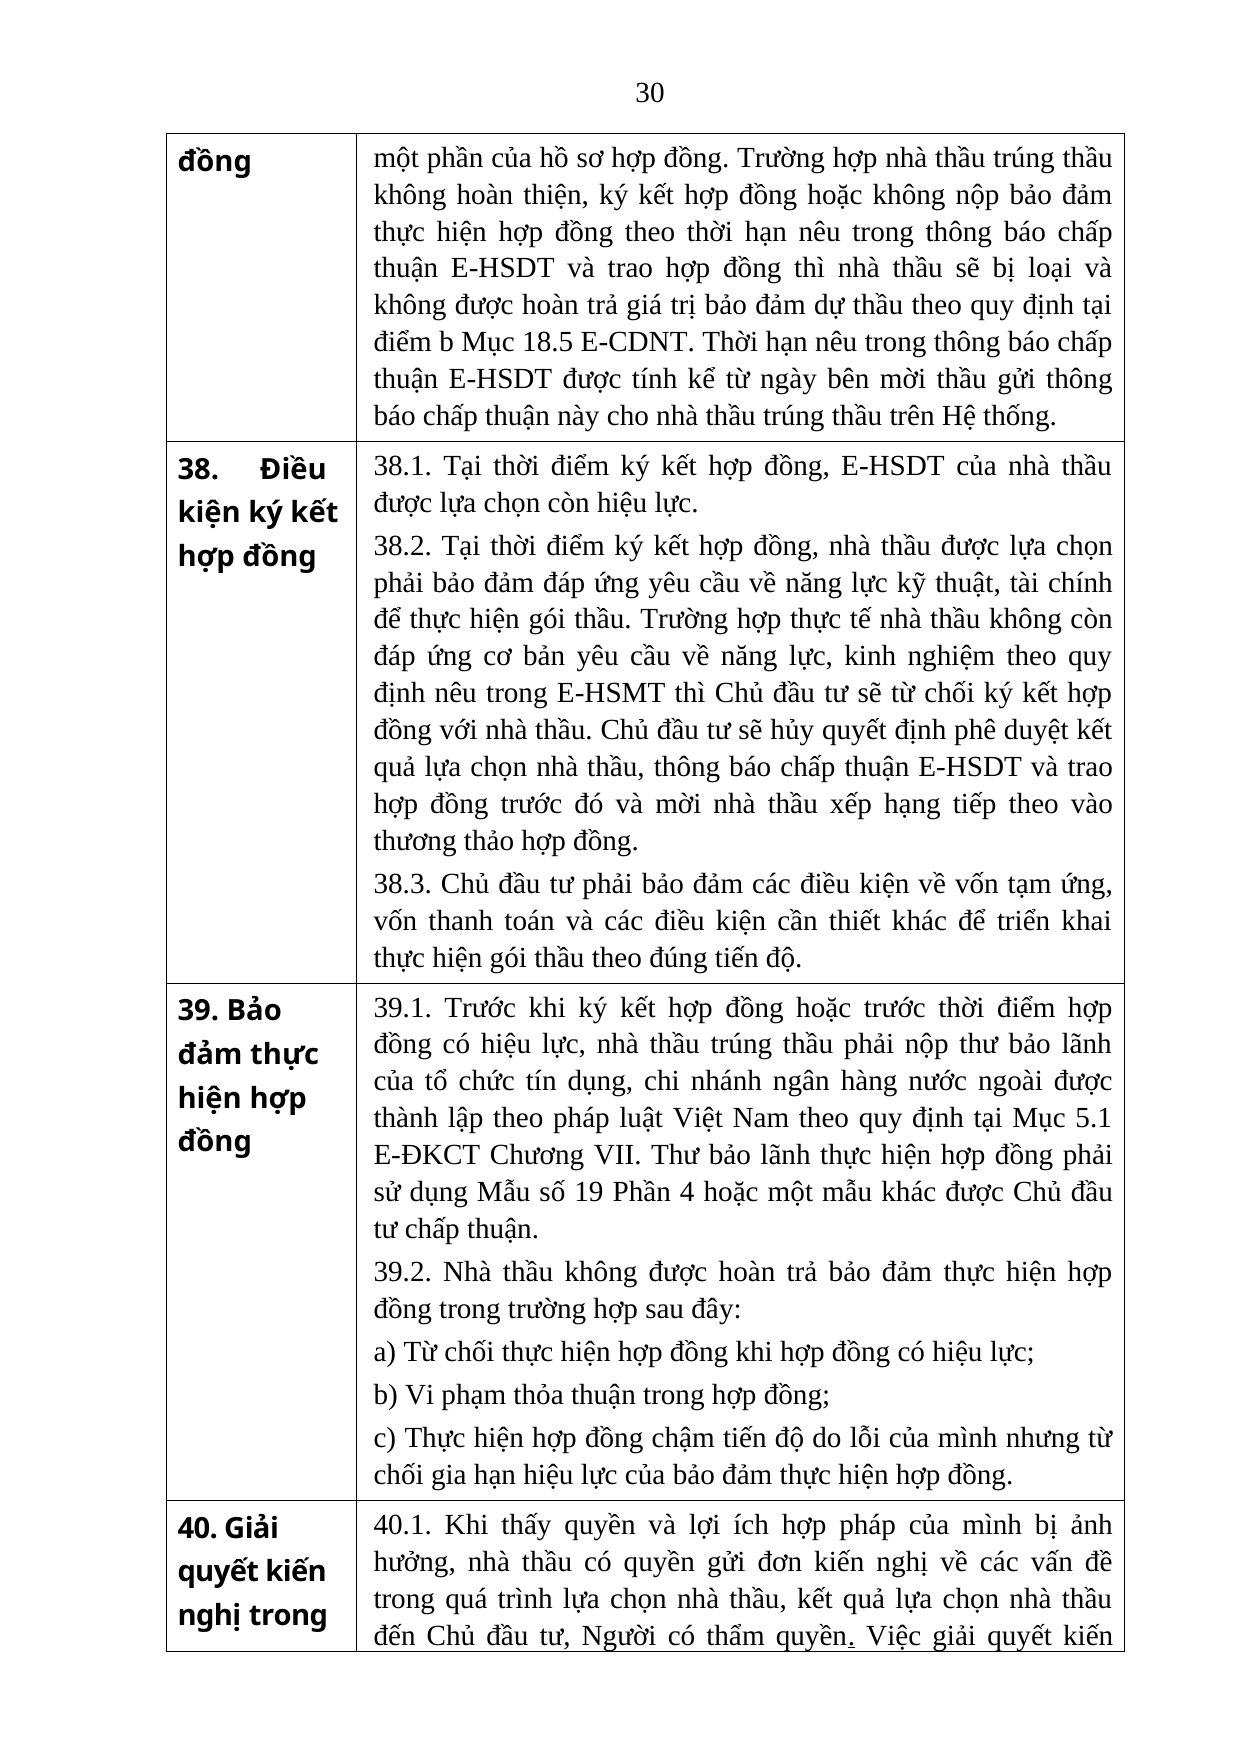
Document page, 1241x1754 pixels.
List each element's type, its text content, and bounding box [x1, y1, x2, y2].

table_cell 39.1. Trước khi ký kết hợp đồng hoặc trước thời điểm hợp đồng có hiệu lực, nhà thầu trúng thầu phải nộp thư bảo lãnh của tổ chức tín dụng, chi nhánh ngân hàng nước ngoài được thành lập theo pháp luật Việt Nam theo quy định tại Mục 5.1 E-ĐKCT Chương VII. Thư bảo lãnh thực hiện hợp đồng phải sử dụng Mẫu số 19 Phần 4 hoặc một mẫu khác được Chủ đầu tư chấp thuận. 39.2. Nhà thầu không được hoàn trả bảo đảm thực hiện hợp đồng trong trường hợp sau đây: a) Từ chối thực hiện hợp đồng khi hợp đồng có hiệu lực; b) Vi phạm thỏa thuận trong hợp đồng; c) Thực hiện hợp đồng chậm tiến độ do lỗi của mình nhưng từ chối gia hạn hiệu lực của bảo đảm thực hiện hợp đồng. [357, 984, 1124, 1500]
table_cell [357, 134, 1124, 441]
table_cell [167, 1501, 356, 1651]
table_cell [167, 134, 356, 441]
table_cell 38.1. Tại thời điểm ký kết hợp đồng, E-HSDT của nhà thầu được lựa chọn còn hiệu lực. 38.2. Tại thời điểm ký kết hợp đồng, nhà thầu được lựa chọn phải bảo đảm đáp ứng yêu cầu về năng lực kỹ thuật, tài chính để thực hiện gói thầu. Trường hợp thực tế nhà thầu không còn đáp ứng cơ bản yêu cầu về năng lực, kinh nghiệm theo quy định nêu trong E-HSMT thì Chủ đầu tư sẽ từ chối ký kết hợp đồng với nhà thầu. Chủ đầu tư sẽ hủy quyết định phê duyệt kết quả lựa chọn nhà thầu, thông báo chấp thuận E-HSDT và trao hợp đồng trước đó và mời nhà thầu xếp hạng tiếp theo vào thương thảo hợp đồng. 38.3. Chủ đầu tư phải bảo đảm các điều kiện về vốn tạm ứng, vốn thanh toán và các điều kiện cần thiết khác để triển khai thực hiện gói thầu theo đúng tiến độ. [357, 442, 1124, 982]
table_cell 38. Điều kiện ký kết hợp đồng [167, 442, 356, 982]
table_cell 39. Bảo đảm thực hiện hợp đồng [167, 984, 356, 1500]
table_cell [357, 1501, 1124, 1651]
